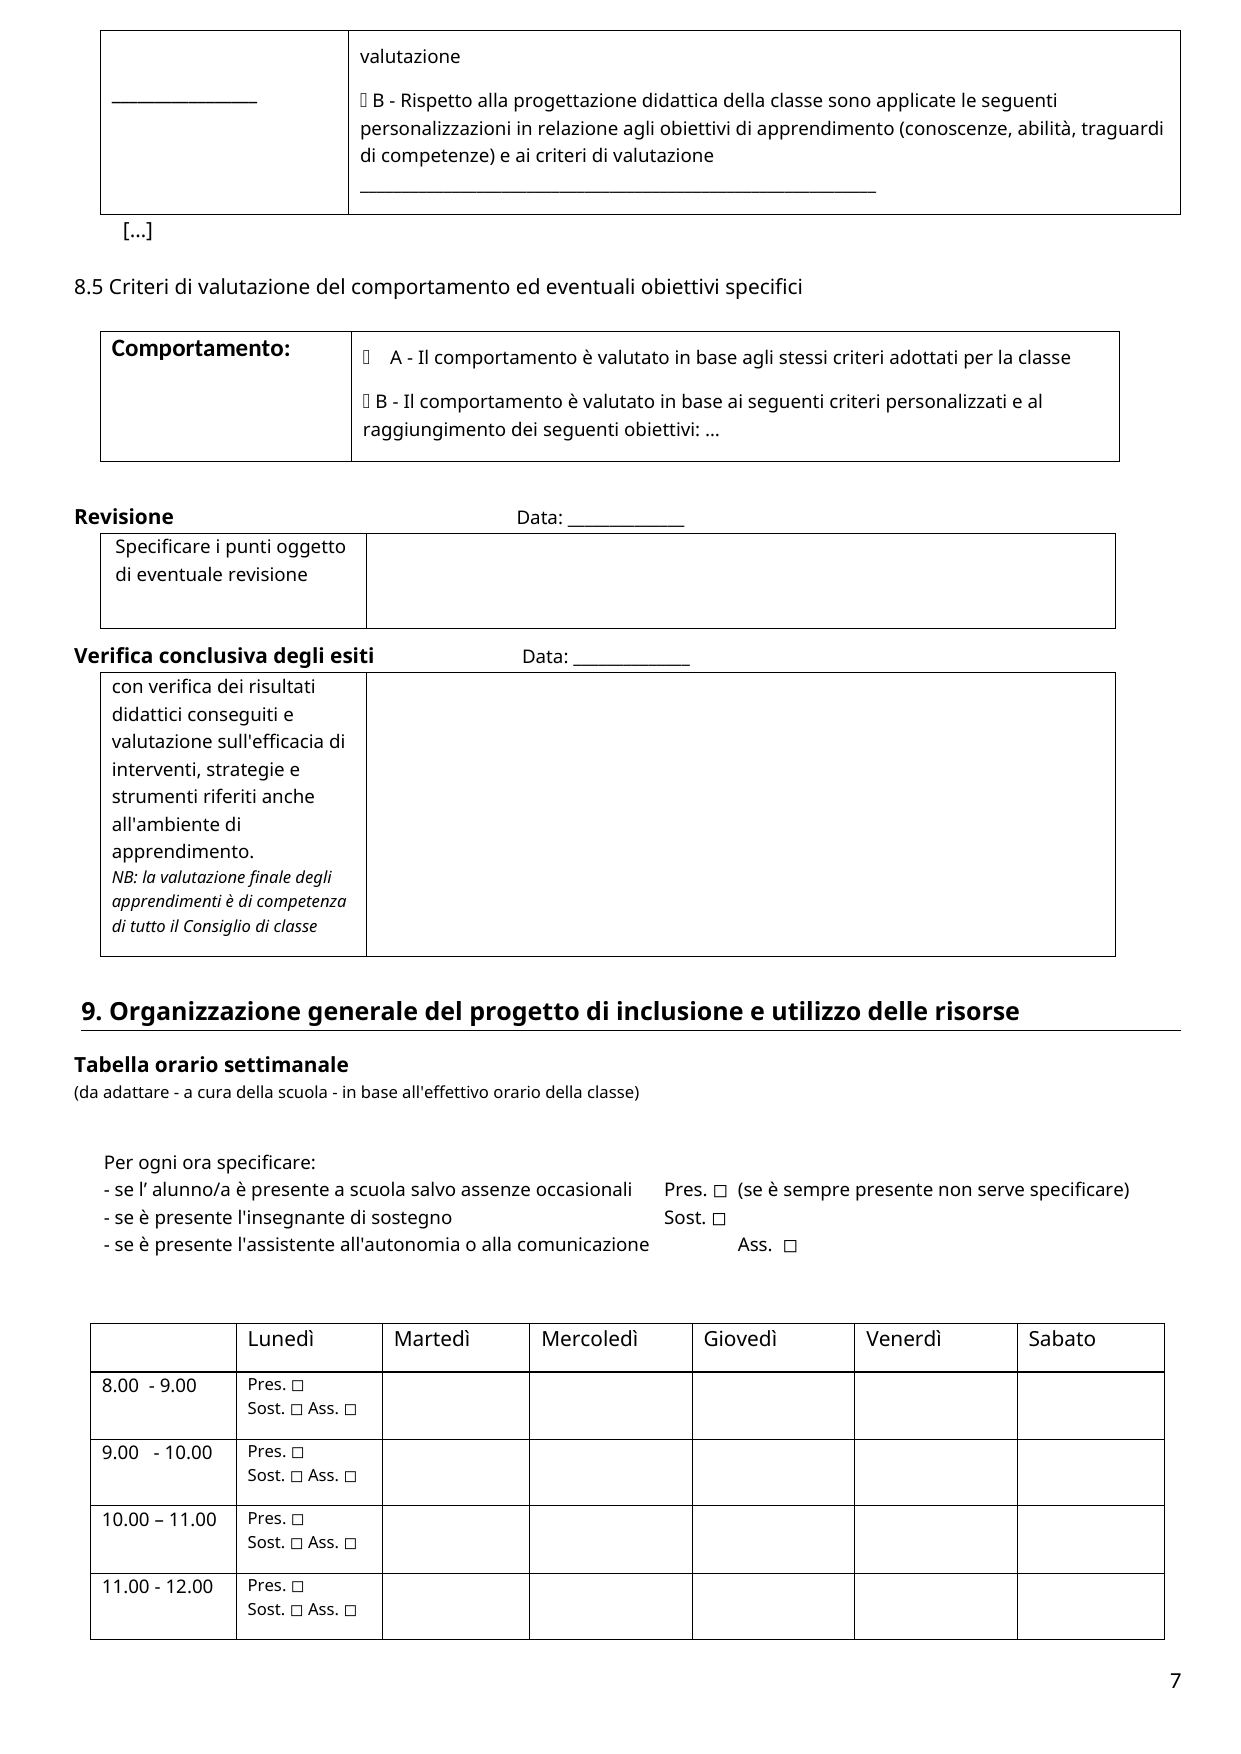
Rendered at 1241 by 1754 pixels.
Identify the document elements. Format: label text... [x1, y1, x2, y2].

table_header Venerdì [855, 1324, 1017, 1371]
table_cell [530, 1373, 692, 1438]
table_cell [349, 31, 1180, 214]
table_cell [693, 1440, 854, 1505]
table_cell [383, 1440, 529, 1505]
table_cell [855, 1574, 1017, 1639]
table_header Giovedì [693, 1324, 854, 1371]
table_cell [855, 1506, 1017, 1572]
table_header Sabato [1018, 1324, 1164, 1371]
table_cell [383, 1574, 529, 1639]
table_cell [1018, 1506, 1164, 1572]
table_cell [693, 1574, 854, 1639]
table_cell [237, 1574, 382, 1639]
table_cell [855, 1440, 1017, 1505]
table_cell [1018, 1574, 1164, 1639]
table_header Mercoledì [530, 1324, 692, 1371]
table_cell [383, 1373, 529, 1438]
table_cell [693, 1373, 854, 1438]
text Tabella orario settimanale (da adattare - a cura della scuola - in base all'effettivo orario della classe) [74, 1050, 1181, 1103]
text Revisione Data: ______________ [74, 502, 1181, 531]
table_cell [1018, 1373, 1164, 1438]
table_cell 10.00 – 11.00 [91, 1506, 236, 1572]
table_cell 9.00 - 10.00 [91, 1440, 236, 1505]
table_header con verifica dei risultati didattici conseguiti e valutazione sull'efficacia di interventi, strategie e strumenti riferiti anche all'ambiente di apprendimento. NB: la valutazione finale degli apprendimenti è di competenza di tutto il Consiglio di classe [101, 673, 366, 956]
table_cell [530, 1440, 692, 1505]
table_cell [530, 1506, 692, 1572]
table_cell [101, 31, 348, 214]
text Per ogni ora specificare: - se l’ alunno/a è presente a scuola salvo assenze occasionali Pres. ◻ (se è sempre presente non serve specificare) - se è presente l'insegnante di sostegno Sost. ◻ [103, 1149, 1181, 1230]
text Verifica conclusiva degli esiti Data: ______________ [74, 642, 1181, 670]
table_header Martedì [383, 1324, 529, 1371]
table_cell 11.00 - 12.00 [91, 1574, 236, 1639]
text - se è presente l'assistente all'autonomia o alla comunicazione Ass. ◻ [103, 1232, 1181, 1257]
table_cell Pres. ◻ Sost. ◻ Ass. ◻ [237, 1440, 382, 1505]
table_cell Pres. ◻ Sost. ◻ Ass. ◻ [237, 1373, 382, 1438]
table_header [367, 673, 1115, 956]
table_cell [1018, 1440, 1164, 1505]
table_header Comportamento: [101, 332, 351, 461]
table_header Specificare i punti oggetto di eventuale revisione [101, 534, 366, 628]
table_cell [855, 1373, 1017, 1438]
table_header A - Il comportamento è valutato in base agli stessi criteri adottati per la classe B - Il comportamento è valutato in base ai seguenti criteri personalizzati e al raggiungimento dei seguenti obiettivi: … [352, 332, 1119, 461]
table_header [367, 534, 1115, 628]
table_header [91, 1324, 236, 1371]
table_cell [383, 1506, 529, 1572]
table_cell 8.00 - 9.00 [91, 1373, 236, 1438]
text […] [74, 215, 1181, 243]
text 8.5 Criteri di valutazione del comportamento ed eventuali obiettivi specifici [74, 272, 1181, 300]
subtitle 9. Organizzazione generale del progetto di inclusione e utilizzo delle risorse [81, 994, 1181, 1030]
table_cell Pres. ◻ Sost. ◻ Ass. ◻ [237, 1506, 382, 1572]
table_cell [693, 1506, 854, 1572]
table_cell [530, 1574, 692, 1639]
table_header Lunedì [237, 1324, 382, 1371]
